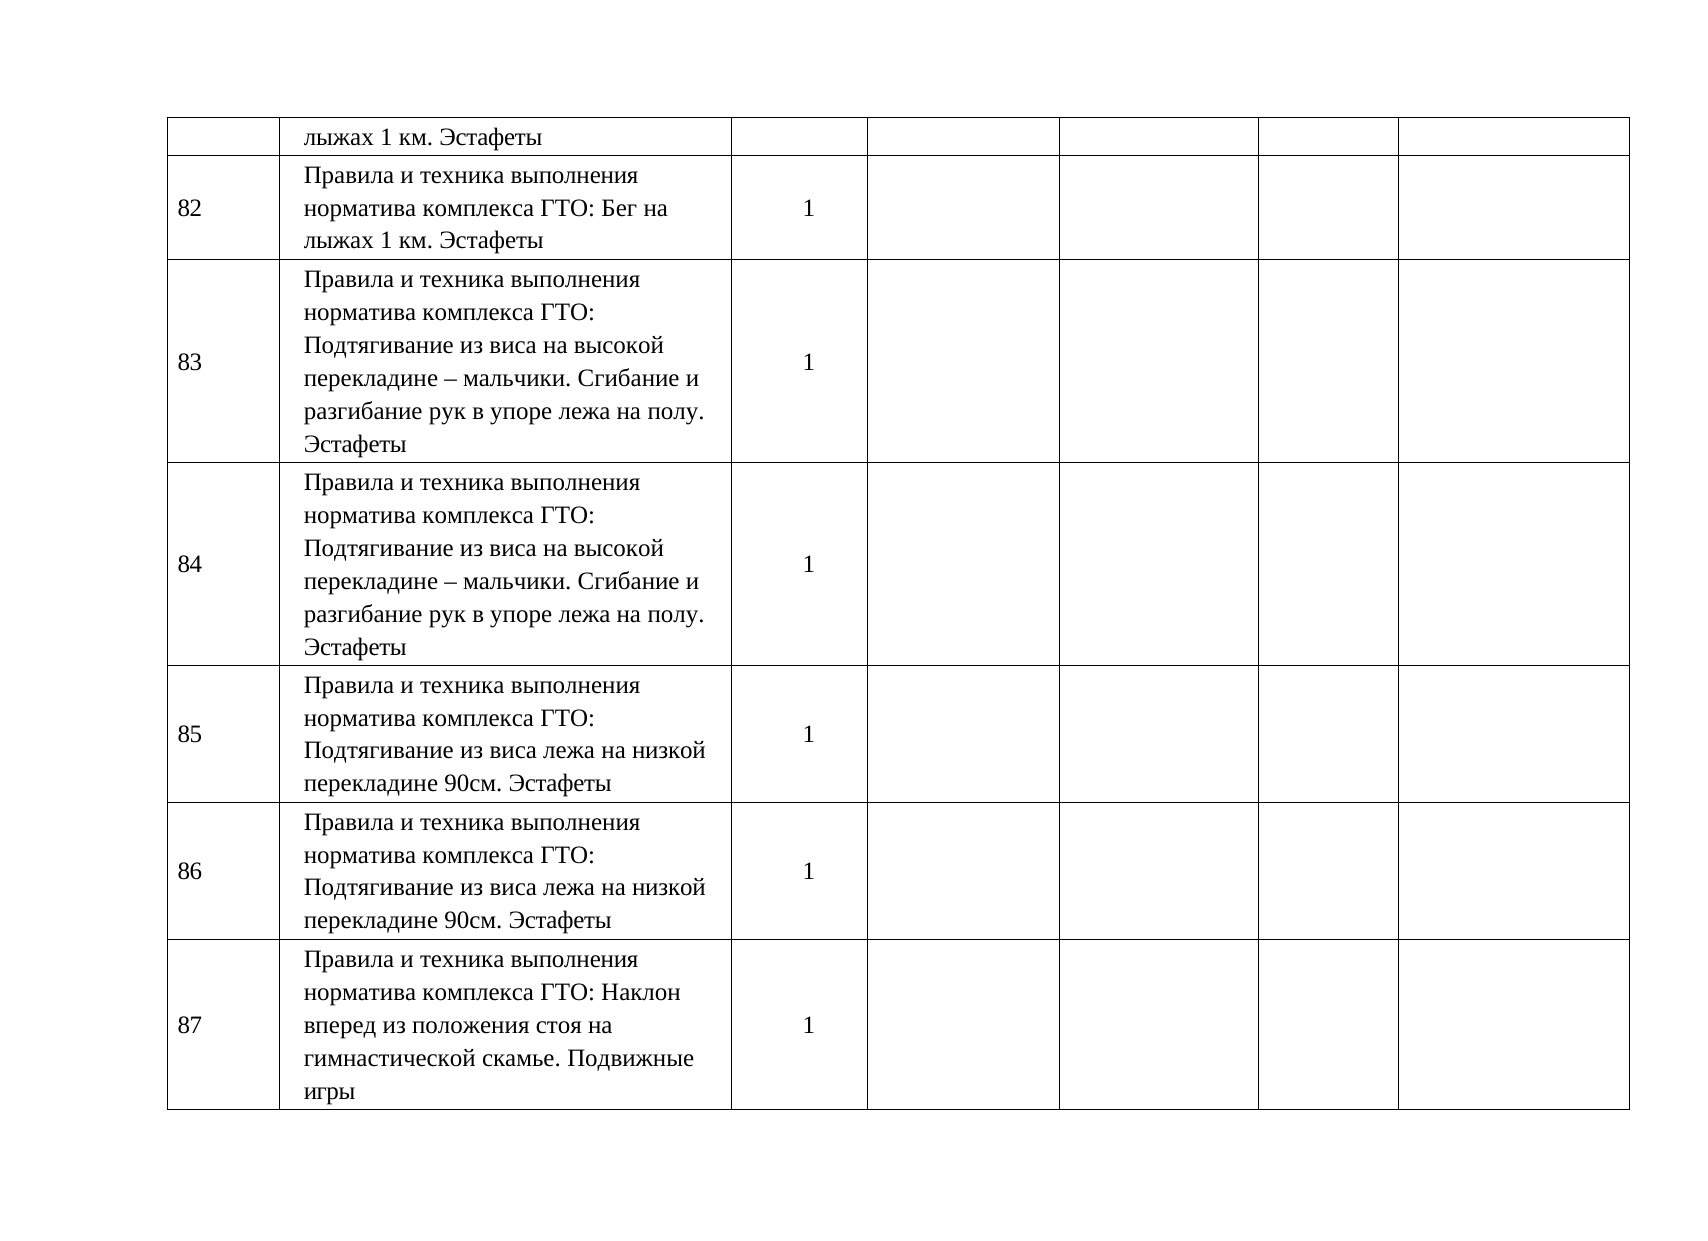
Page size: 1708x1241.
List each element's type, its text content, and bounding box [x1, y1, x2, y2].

table_cell [1259, 463, 1398, 665]
table_cell [1060, 463, 1258, 665]
table_header [868, 118, 1059, 155]
table_cell Правила и техника выполнения норматива комплекса ГТО: Бег на лыжах 1 км. Эстафеты [280, 156, 731, 259]
table_cell [1399, 803, 1629, 939]
table_header [1259, 118, 1398, 155]
table_cell [1399, 156, 1629, 259]
table_cell [1399, 940, 1629, 1108]
table_cell [868, 940, 1059, 1108]
table_cell [868, 463, 1059, 665]
table_cell 83 [168, 260, 279, 462]
table_cell Правила и техника выполнения норматива комплекса ГТО: Подтягивание из виса на высокой перекладине – мальчики. Сгибание и разгибание рук в упоре лежа на полу. Эстафеты [280, 463, 731, 665]
table_cell [1060, 803, 1258, 939]
table_cell [868, 156, 1059, 259]
table_cell [1060, 666, 1258, 802]
table_cell [868, 260, 1059, 462]
table_header [732, 118, 867, 155]
table_cell [1259, 156, 1398, 259]
table_header [1060, 118, 1258, 155]
table_cell 1 [732, 666, 867, 802]
table_cell [1259, 260, 1398, 462]
table_cell [1259, 803, 1398, 939]
table_cell 82 [168, 156, 279, 259]
table_header [1399, 118, 1629, 155]
table_cell 85 [168, 666, 279, 802]
table_cell 1 [732, 156, 867, 259]
table_cell Правила и техника выполнения норматива комплекса ГТО: Подтягивание из виса лежа на низкой перекладине 90см. Эстафеты [280, 803, 731, 939]
table_cell 1 [732, 803, 867, 939]
table_cell 84 [168, 463, 279, 665]
table_cell 87 [168, 940, 279, 1108]
table_cell [1259, 666, 1398, 802]
table_cell Правила и техника выполнения норматива комплекса ГТО: Подтягивание из виса на высокой перекладине – мальчики. Сгибание и разгибание рук в упоре лежа на полу. Эстафеты [280, 260, 731, 462]
table_cell [868, 666, 1059, 802]
table_cell [1259, 940, 1398, 1108]
table_cell 1 [732, 260, 867, 462]
table_header [168, 118, 279, 155]
table_header лыжах 1 км. Эстафеты [280, 118, 731, 155]
table_cell [868, 803, 1059, 939]
table_cell [1060, 940, 1258, 1108]
table_cell Правила и техника выполнения норматива комплекса ГТО: Подтягивание из виса лежа на низкой перекладине 90см. Эстафеты [280, 666, 731, 802]
table_cell 1 [732, 463, 867, 665]
table_cell Правила и техника выполнения норматива комплекса ГТО: Наклон вперед из положения стоя на гимнастической скамье. Подвижные игры [280, 940, 731, 1108]
table_cell [1399, 666, 1629, 802]
table_cell [1399, 260, 1629, 462]
table_cell [1060, 156, 1258, 259]
table_cell 1 [732, 940, 867, 1108]
table_cell [1399, 463, 1629, 665]
table_cell [1060, 260, 1258, 462]
table_cell 86 [168, 803, 279, 939]
